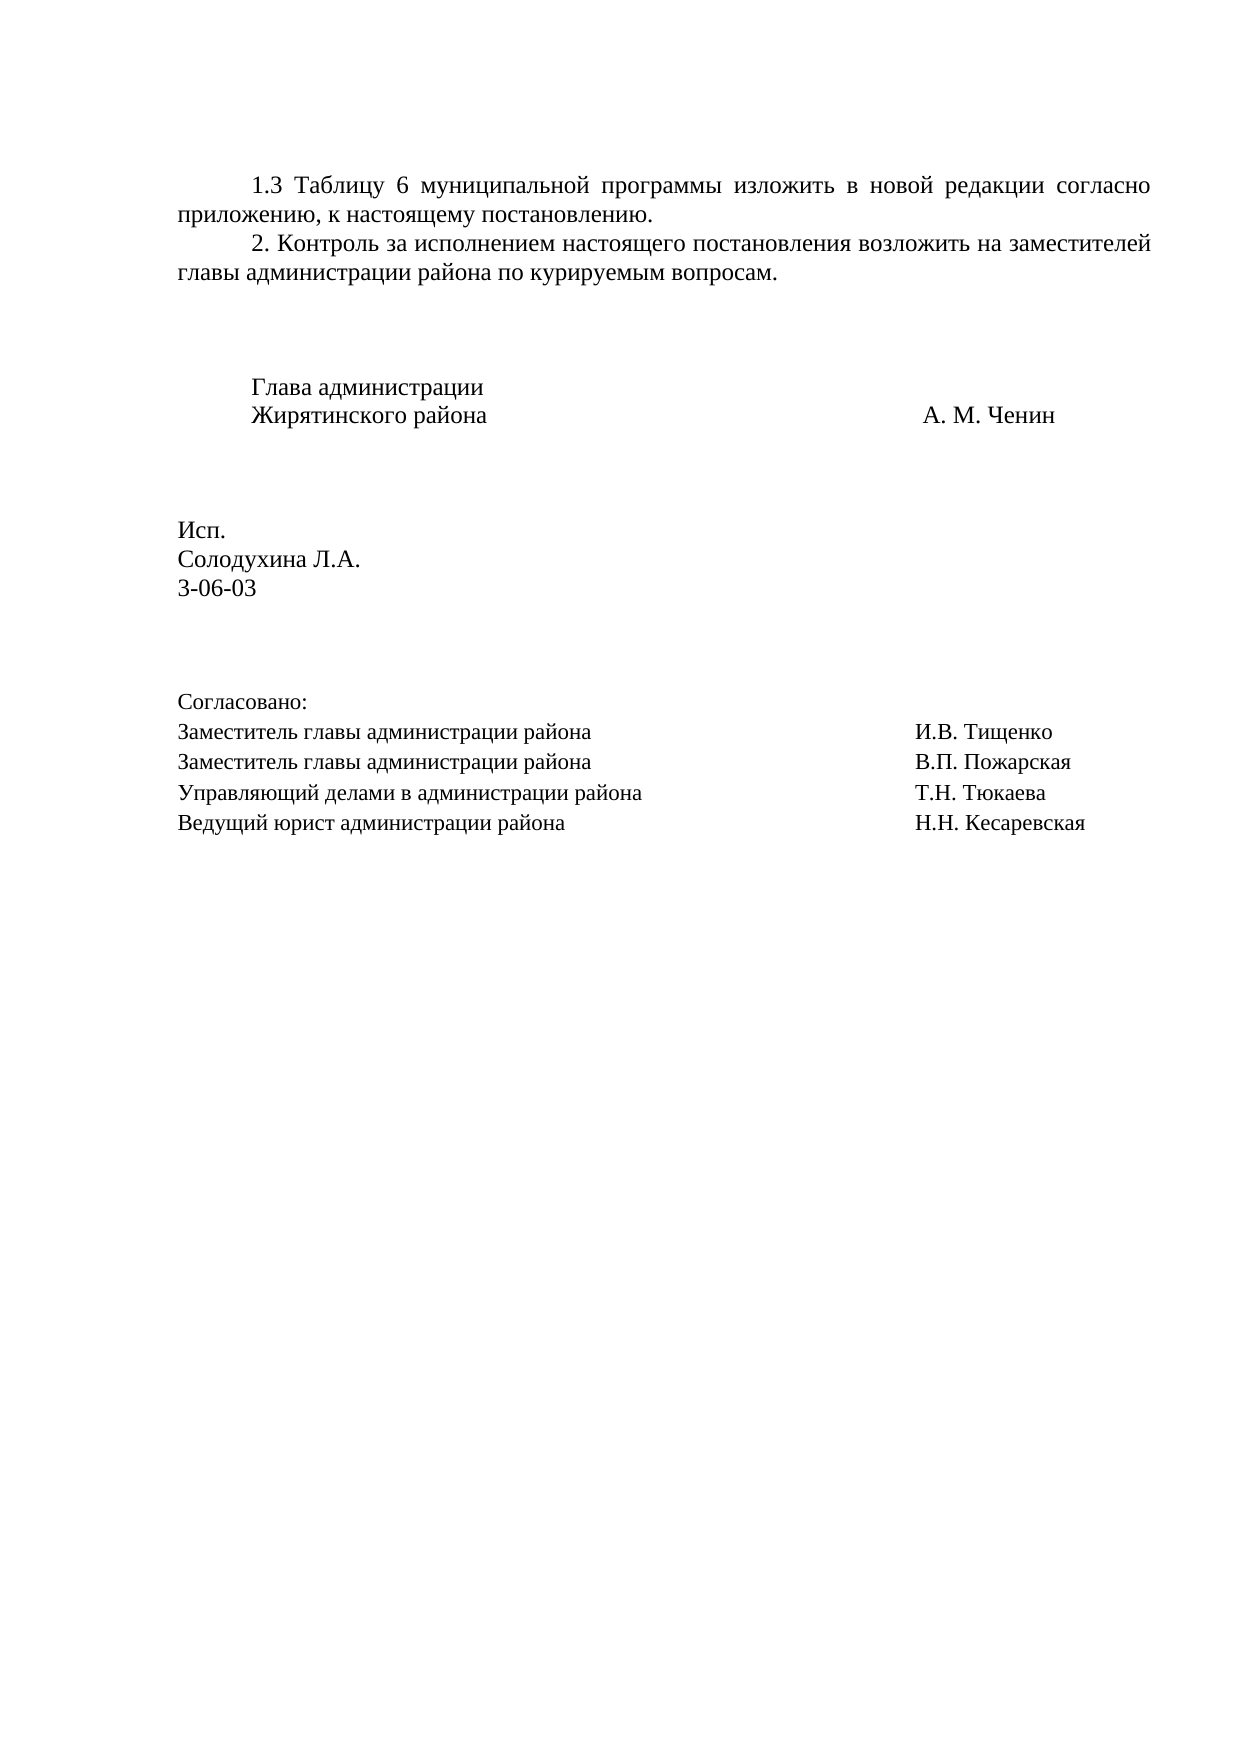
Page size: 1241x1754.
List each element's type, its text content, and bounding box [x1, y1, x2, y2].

text 2. Контроль за исполнением настоящего постановления возложить на заместителей главы администрации района по курируемым вопросам. [177, 228, 1152, 286]
text Заместитель главы администрации района В.П. Пожарская [177, 748, 1152, 775]
text Исп. [177, 516, 1152, 544]
text Жирятинского района А. М. Ченин [177, 401, 1152, 429]
text Глава администрации [177, 372, 1152, 401]
text Ведущий юрист администрации района Н.Н. Кесаревская [177, 809, 1152, 835]
text Управляющий делами в администрации района Т.Н. Тюкаева [177, 779, 1152, 805]
text Согласовано: [177, 688, 1152, 714]
text 3-06-03 [177, 573, 1152, 602]
text Заместитель главы администрации района И.В. Тищенко [177, 718, 1152, 744]
text 1.3 Таблицу 6 муниципальной программы изложить в новой редакции согласно приложению, к настоящему постановлению. [177, 171, 1152, 228]
text Солодухина Л.А. [177, 544, 1152, 573]
